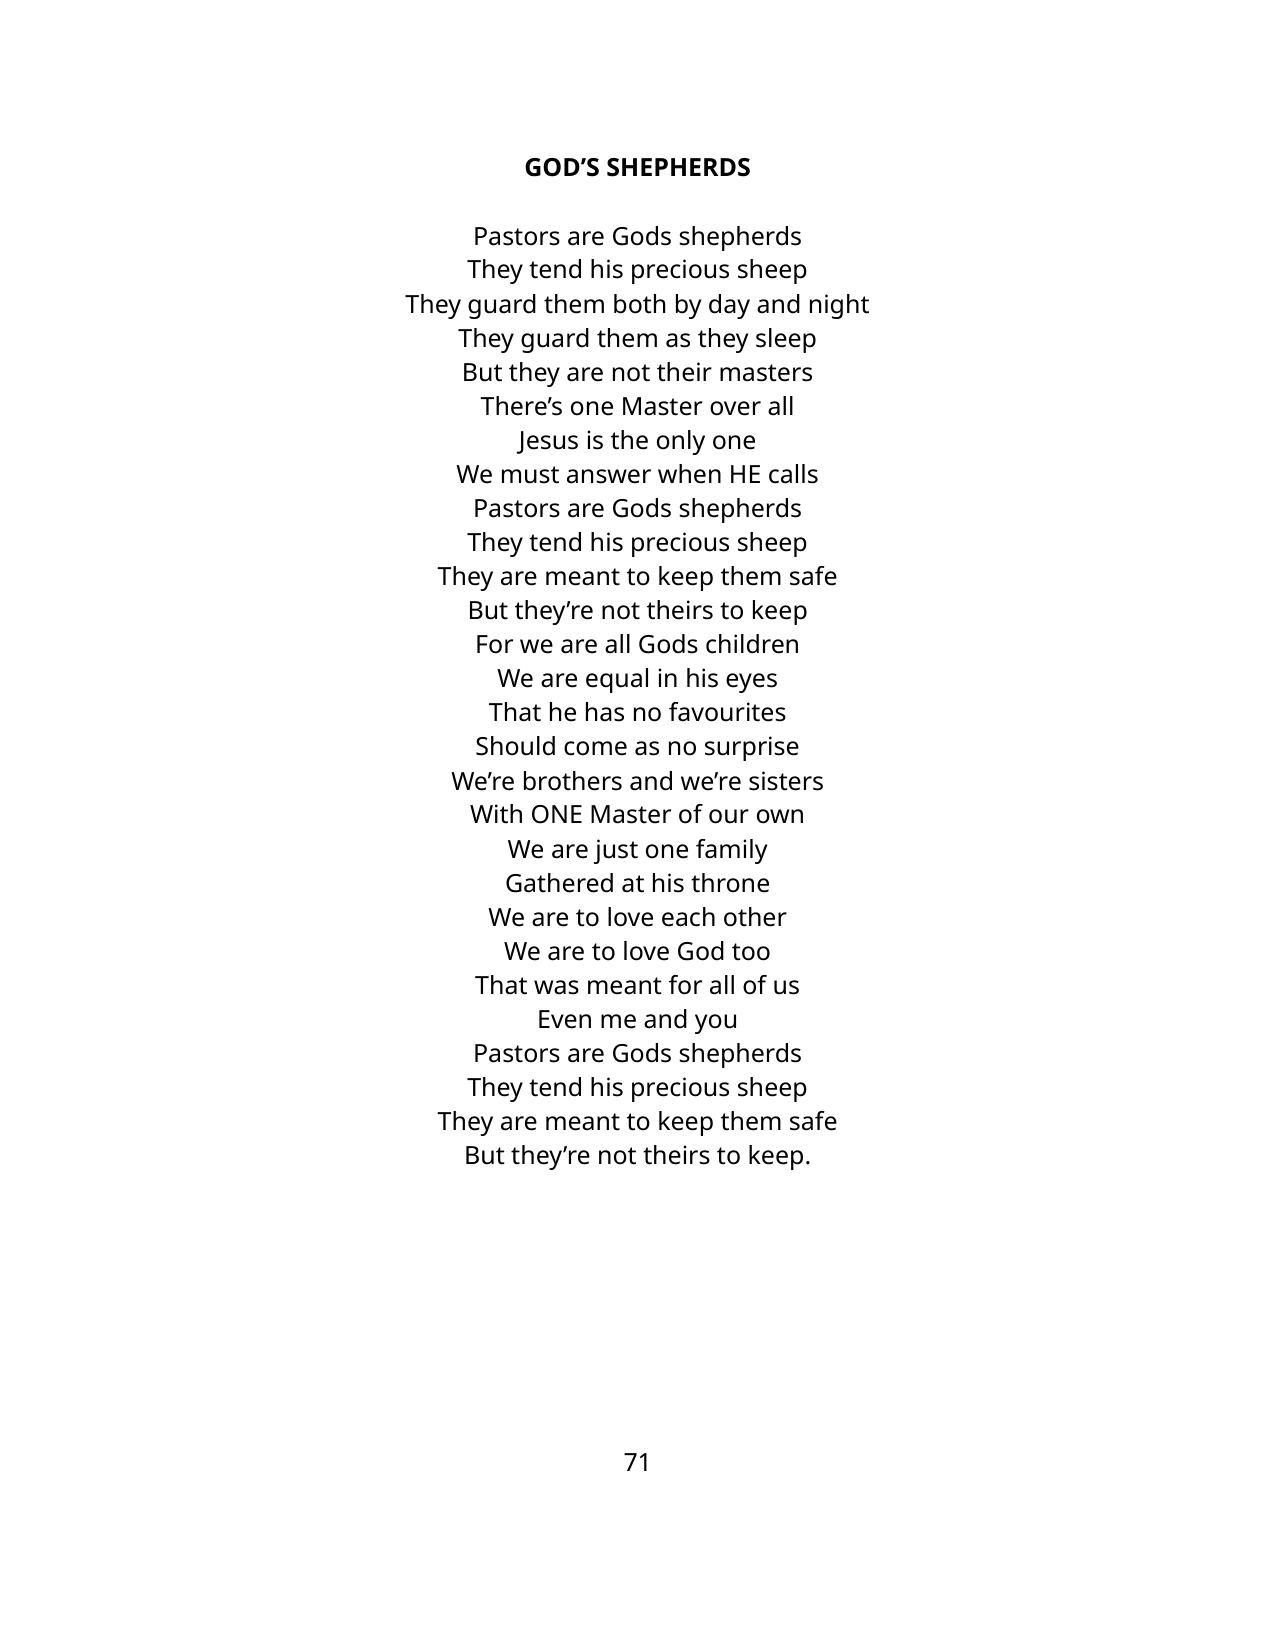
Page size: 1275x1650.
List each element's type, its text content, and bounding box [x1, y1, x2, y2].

text With ONE Master of our own [150, 797, 1125, 831]
text They guard them both by day and night [150, 286, 1125, 320]
text They tend his precious sheep [150, 252, 1125, 286]
text That was meant for all of us [150, 967, 1125, 1002]
text We are to love God too [150, 933, 1125, 967]
text Pastors are Gods shepherds [150, 218, 1125, 252]
text We must answer when HE calls [150, 457, 1125, 491]
text They are meant to keep them safe [150, 559, 1125, 593]
text Even me and you [150, 1002, 1125, 1036]
text We’re brothers and we’re sisters [150, 763, 1125, 797]
text We are just one family [150, 831, 1125, 865]
text 71 [150, 1444, 1125, 1478]
text GOD’S SHEPHERDS [150, 150, 1125, 184]
text They tend his precious sheep [150, 525, 1125, 559]
text There’s one Master over all [150, 388, 1125, 422]
text That he has no favourites [150, 695, 1125, 729]
text Pastors are Gods shepherds [150, 491, 1125, 525]
text For we are all Gods children [150, 627, 1125, 661]
text They tend his precious sheep [150, 1070, 1125, 1104]
text Pastors are Gods shepherds [150, 1036, 1125, 1070]
text But they are not their masters [150, 354, 1125, 388]
text Jesus is the only one [150, 422, 1125, 457]
text But they’re not theirs to keep. [150, 1138, 1125, 1172]
text Gathered at his throne [150, 865, 1125, 899]
text They are meant to keep them safe [150, 1104, 1125, 1138]
text We are equal in his eyes [150, 661, 1125, 695]
text They guard them as they sleep [150, 320, 1125, 354]
text Should come as no surprise [150, 729, 1125, 763]
text We are to love each other [150, 899, 1125, 933]
text But they’re not theirs to keep [150, 593, 1125, 627]
